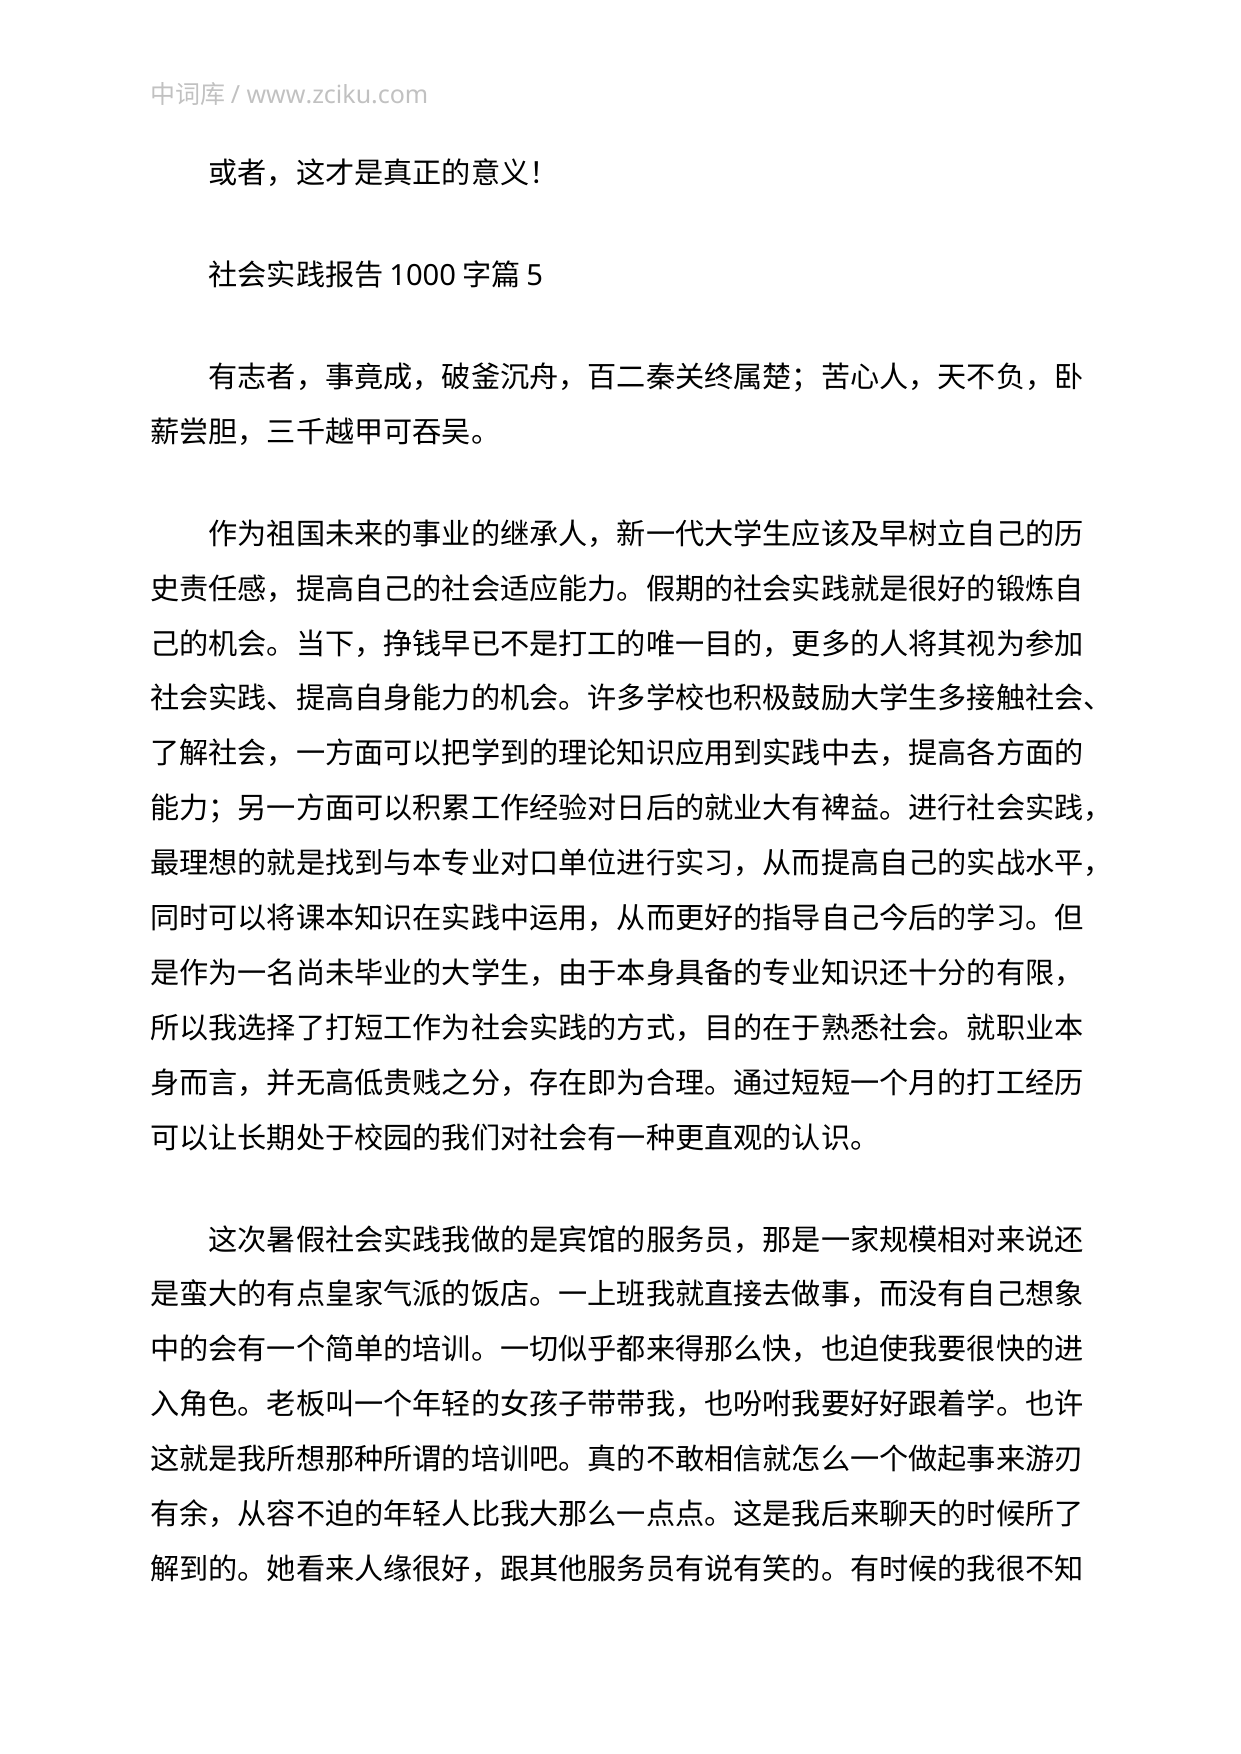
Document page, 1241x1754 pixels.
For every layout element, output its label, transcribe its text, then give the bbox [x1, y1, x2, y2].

text 或者，这才是真正的意义！ [150, 150, 1090, 192]
text 社会实践报告1000字篇5 [150, 252, 1090, 294]
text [150, 1216, 1090, 1588]
text 作为祖国未来的事业的继承人，新一代大学生应该及早树立自己的历史责任感，提高自己的社会适应能力。假期的社会实践就是很好的锻炼自己的机会。当下，挣钱早已不是打工的唯一目的，更多的人将其视为参加社会实践、提高自身能力的机会。许多学校也积极鼓励大学生多接触社会、了解社会，一方面可以把学到的理论知识应用到实践中去，提高各方面的能力；另一方面可以积累工作经验对日后的就业大有裨益。进行社会实践，最理想的就是找到与本专业对口单位进行实习，从而提高自己的实战水平，同时可以将课本知识在实践中运用，从而更好的指导自己今后的学习。但是作为一名尚未毕业的大学生，由于本身具备的专业知识还十分的有限，所以我选择了打短工作为社会实践的方式，目的在于熟悉社会。就职业本身而言，并无高低贵贱之分，存在即为合理。通过短短一个月的打工经历可以让长期处于校园的我们对社会有一种更直观的认识。 [150, 510, 1090, 1157]
text 有志者，事竟成，破釜沉舟，百二秦关终属楚；苦心人，天不负，卧薪尝胆，三千越甲可吞吴。 [150, 354, 1090, 451]
